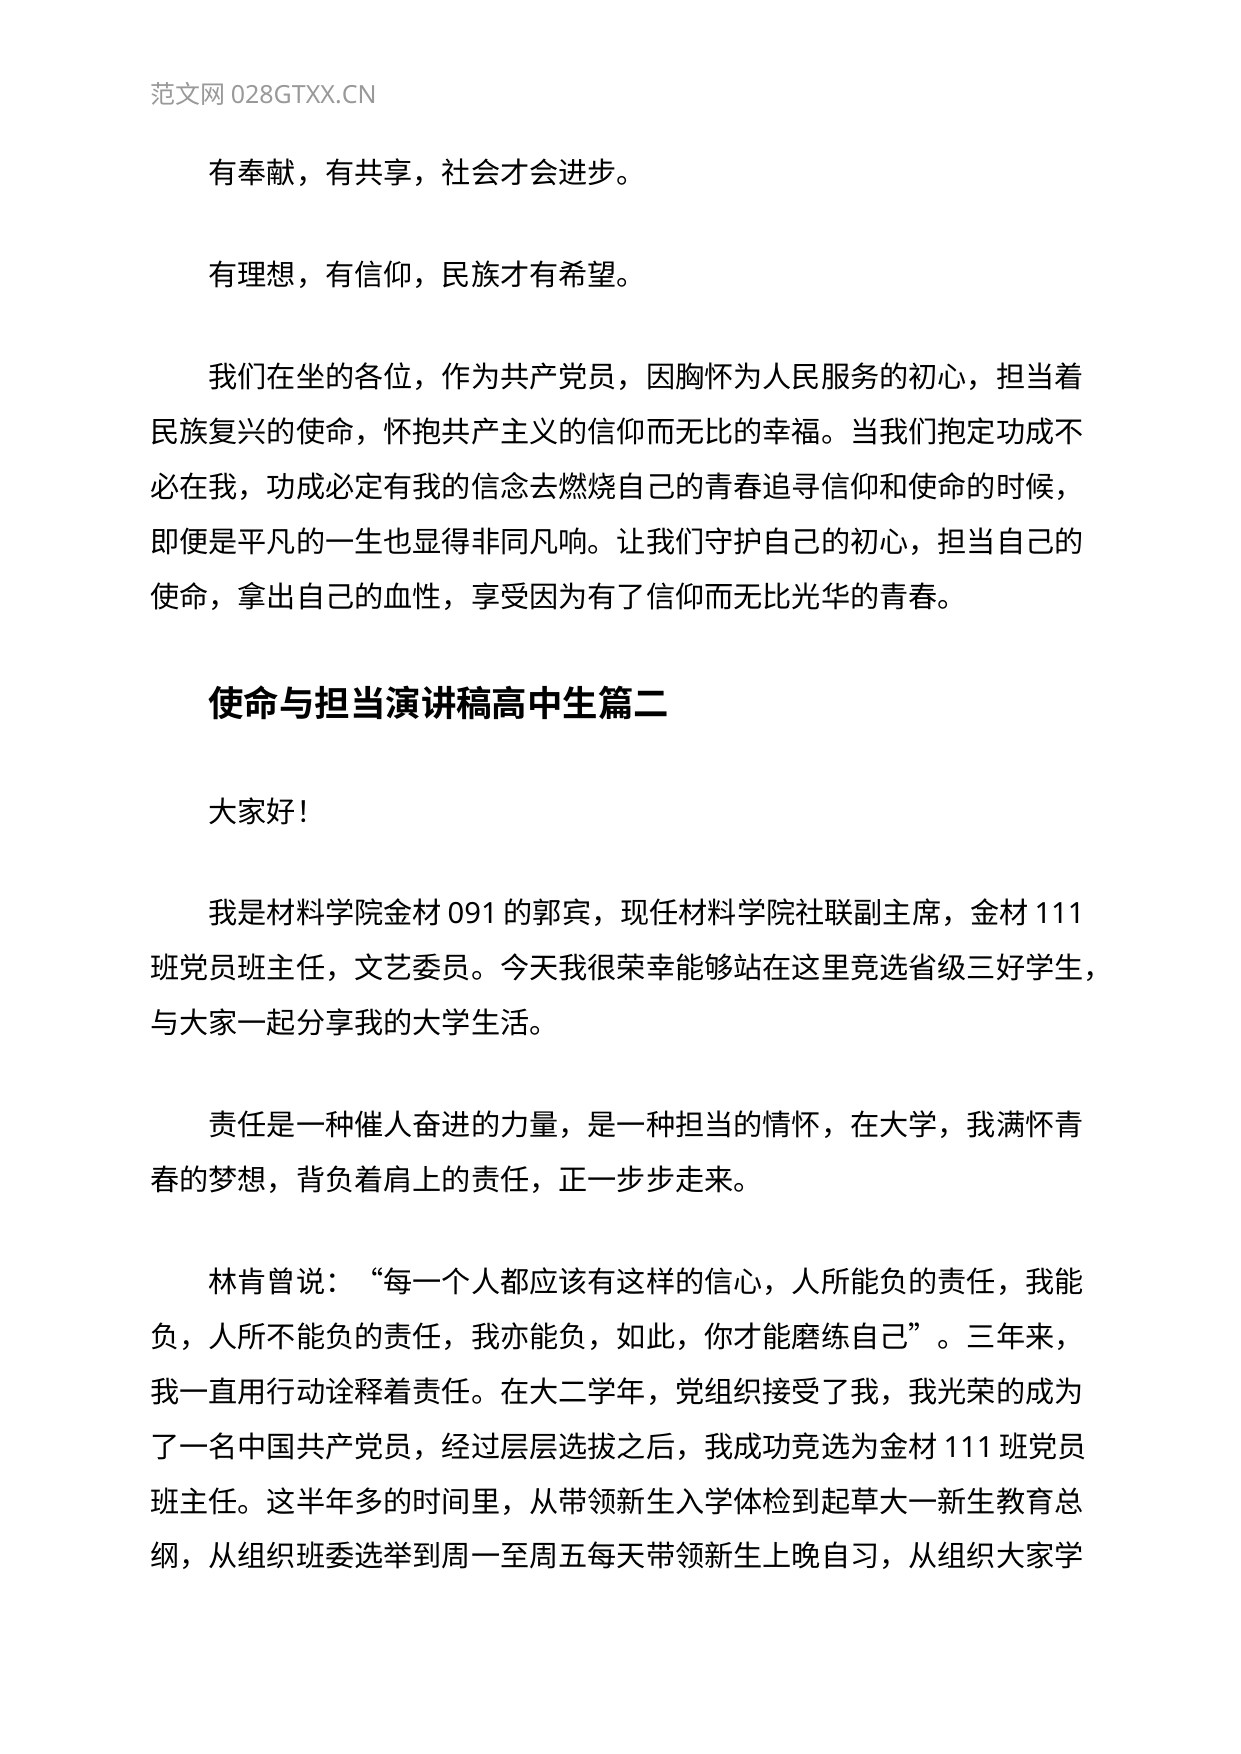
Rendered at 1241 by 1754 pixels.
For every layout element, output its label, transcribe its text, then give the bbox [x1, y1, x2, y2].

text 有奉献，有共享，社会才会进步。 [150, 150, 1090, 192]
text 我是材料学院金材091的郭宾，现任材料学院社联副主席，金材111班党员班主任，文艺委员。今天我很荣幸能够站在这里竞选省级三好学生，与大家一起分享我的大学生活。 [150, 890, 1090, 1042]
text 大家好！ [150, 788, 1090, 831]
text 有理想，有信仰，民族才有希望。 [150, 252, 1090, 294]
text 责任是一种催人奋进的力量，是一种担当的情怀，在大学，我满怀青春的梦想，背负着肩上的责任，正一步步走来。 [150, 1102, 1090, 1199]
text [150, 1258, 1090, 1575]
text 使命与担当演讲稿高中生篇二 [150, 675, 1090, 726]
text 我们在坐的各位，作为共产党员，因胸怀为人民服务的初心，担当着民族复兴的使命，怀抱共产主义的信仰而无比的幸福。当我们抱定功成不必在我，功成必定有我的信念去燃烧自己的青春追寻信仰和使命的时候，即便是平凡的一生也显得非同凡响。让我们守护自己的初心，担当自己的使命，拿出自己的血性，享受因为有了信仰而无比光华的青春。 [150, 353, 1090, 615]
